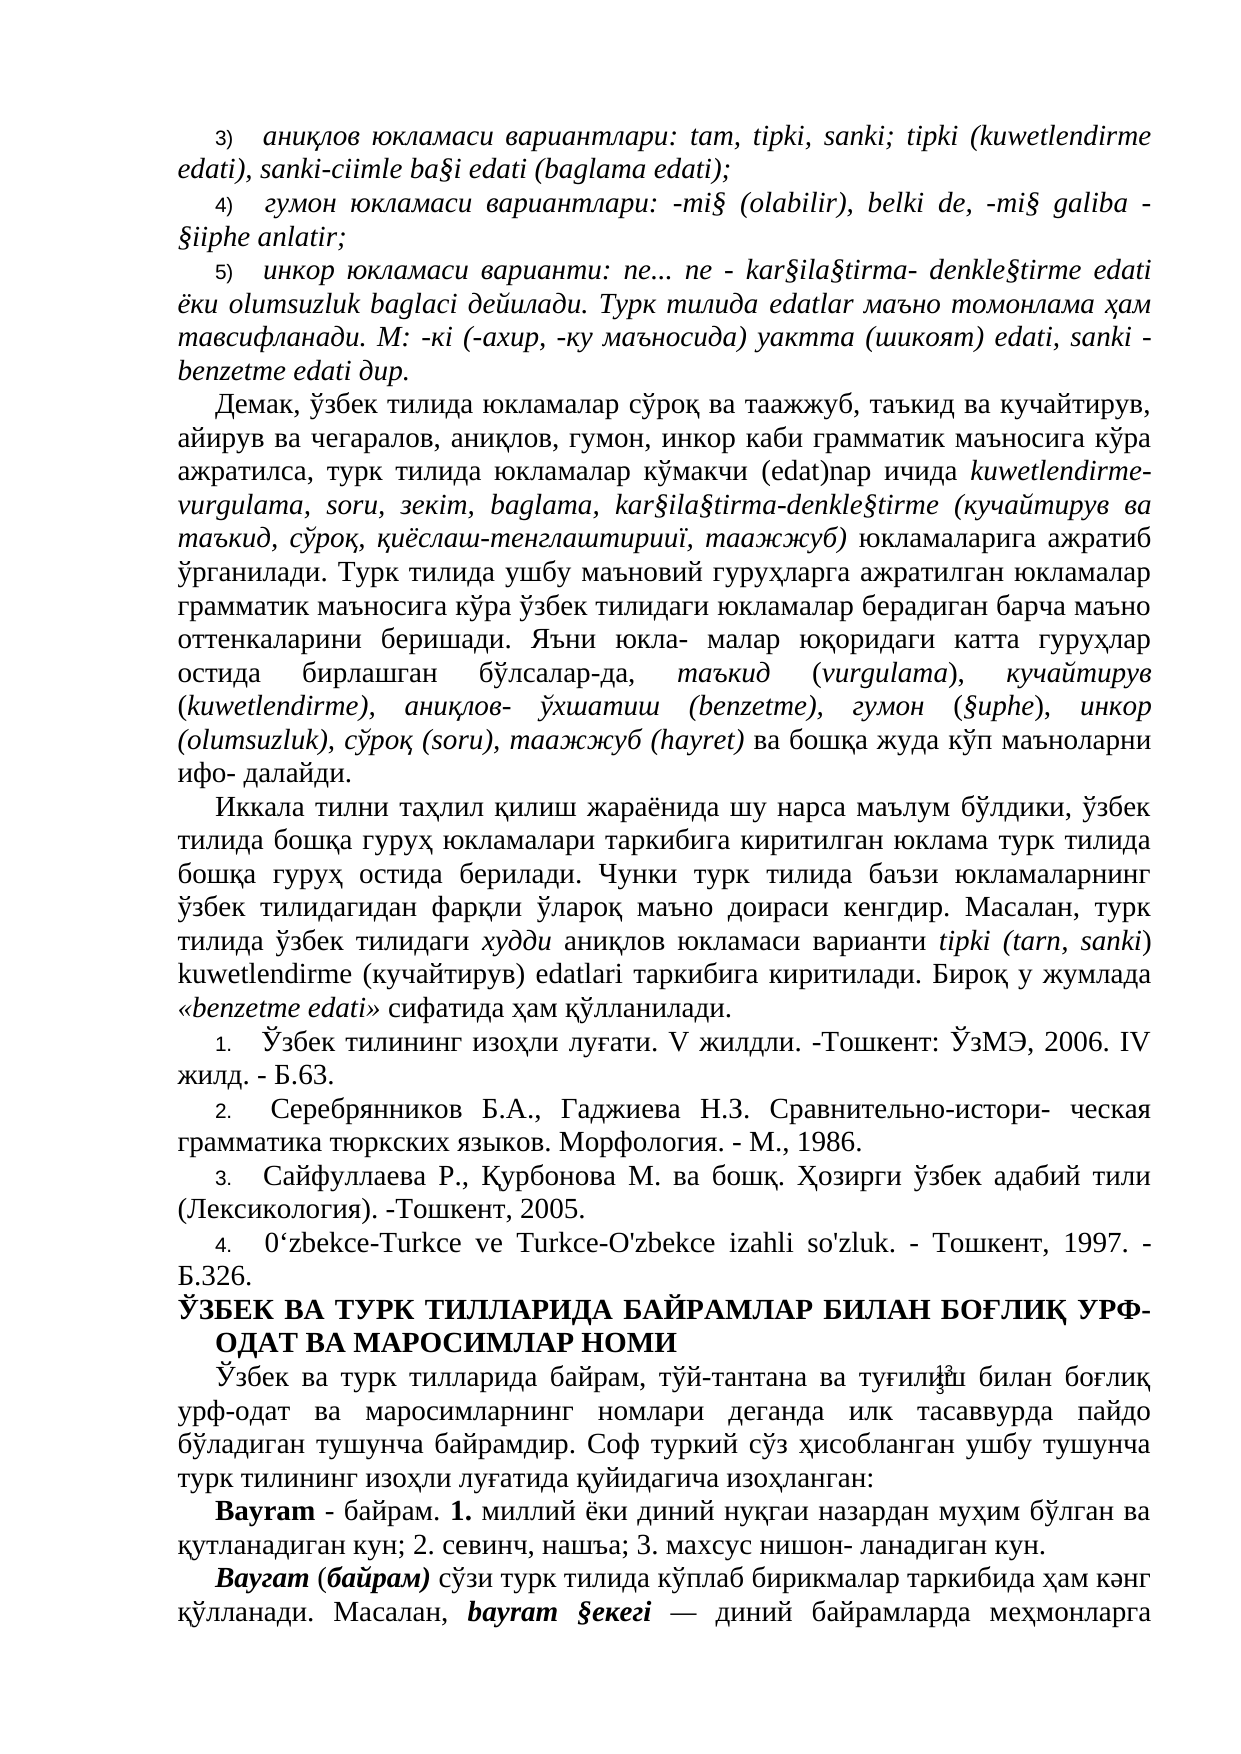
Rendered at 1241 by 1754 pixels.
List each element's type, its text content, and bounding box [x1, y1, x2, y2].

text Иккала тилни таҳлил қилиш жараёнида шу нарса маълум бўлдики, ўзбек тилида бошқа гуруҳ юкламалари таркибига киритилган юклама турк тилида бошқа гуруҳ остида берилади. Чунки турк тилида баъзи юкламаларнинг ўзбек тилидагидан фарқли ўлароқ маъно доираси кенгдир. Масалан, турк тилида ўзбек тилидаги худди аниқлов юкламаси варианти tipki (tarn, sanki) kuwetlendirme (кучайтирув) edatlari таркибига киритилади. Бироқ у жумлада «benzetme edati» сифатида ҳам қўлланилади. [177, 789, 1152, 1024]
text Демак, ўзбек тилида юкламалар сўроқ ва таажжуб, таъкид ва кучайтирув, айирув ва чегаралов, аниқлов, гумон, инкор каби грамматик маъносига кўра ажратилса, турк тилида юкламалар кўмакчи (edat)nap ичида kuwetlendirme-vurgulama, soru, зекіт, baglama, kar§ila§tirma-denkle§tirme (кучайтирув ва таъкид, сўроқ, қиёслаш-тенглаштирииï, таажжуб) юкламаларига ажратиб ўрганилади. Турк тилида ушбу маъновий гуруҳларга ажратилган юкламалар грамматик маъносига кўра ўзбек тилидаги юкламалар берадиган барча маъно оттенкаларини беришади. Яъни юкла- малар юқоридаги катта гуруҳлар остида бирлашган бўлсалар-да, таъкид (vurgulama), кучайтирув (kuwetlendirme), аниқлов- ўхшатиш (benzetme), гумон (§uphe), инкор (olumsuzluk), сўроқ (soru), таажжуб (hayret) ва бошқа жуда кўп маъноларни ифо- далайди. [177, 386, 1152, 789]
list гумон юкламаси вариантлари: -mi§ (olabilir), belki de, -mi§ galiba - §iiphe anlatir; [177, 185, 1152, 252]
text ЎЗБЕК ВА ТУРК ТИЛЛАРИДА БАЙРАМЛАР БИЛАН БОҒЛИҚ УРФ-ОДАТ ВА МАРОСИМЛАР НОМИ [177, 1292, 1152, 1359]
list 0‘zbekce-Turkce ve Turkce-O'zbekce izahli so'zluk. - Тошкент, 1997. - Б.326. [177, 1225, 1152, 1292]
list Сайфуллаева P., Қурбонова М. ва бошқ. Ҳозирги ўзбек адабий тили (Лексикология). -Тошкент, 2005. [177, 1158, 1152, 1225]
list инкор юкламаси варианти: ne... ne - kar§ila§tirma- denkle§tirme edati ёки olumsuzluk baglaci дейилади. Турк тилида edatlar маъно томонлама ҳам тавсифланади. М: -кі (-ахир, -ку маъносида) уактта (шикоят) edati, sanki - benzetme edati дир. [177, 252, 1152, 386]
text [177, 1560, 1152, 1627]
text Ўзбек ва турк тилларида байрам, тўй-тантана ва туғилиш билан боғлиқ урф-одат ва маросимларнинг номлари деганда илк тасаввурда пайдо бўладиган тушунча байрамдир. Соф туркий сўз ҳисобланган ушбу тушунча турк тилининг изоҳли луғатида қуйидагича изоҳланган: [177, 1359, 1152, 1493]
list Ўзбек тилининг изоҳли луғати. V жилдли. -Тошкент: ЎзМЭ, 2006. IV жилд. - Б.63. [177, 1024, 1152, 1091]
list Серебрянников Б.А., Гаджиева Н.З. Сравнительно-истори- ческая грамматика тюркских языков. Морфология. - М., 1986. [177, 1091, 1152, 1158]
list аниқлов юкламаси вариантлари: tam, tipki, sanki; tipki (kuwetlendirme edati), sanki-ciimle ba§i edati (baglama edati); [177, 118, 1152, 185]
text Bayram - байрам. 1. миллий ёки диний нуқгаи назардан муҳим бўлган ва қутланадиган кун; 2. севинч, нашъа; 3. махсус нишон- ланадиган кун. [177, 1493, 1152, 1560]
